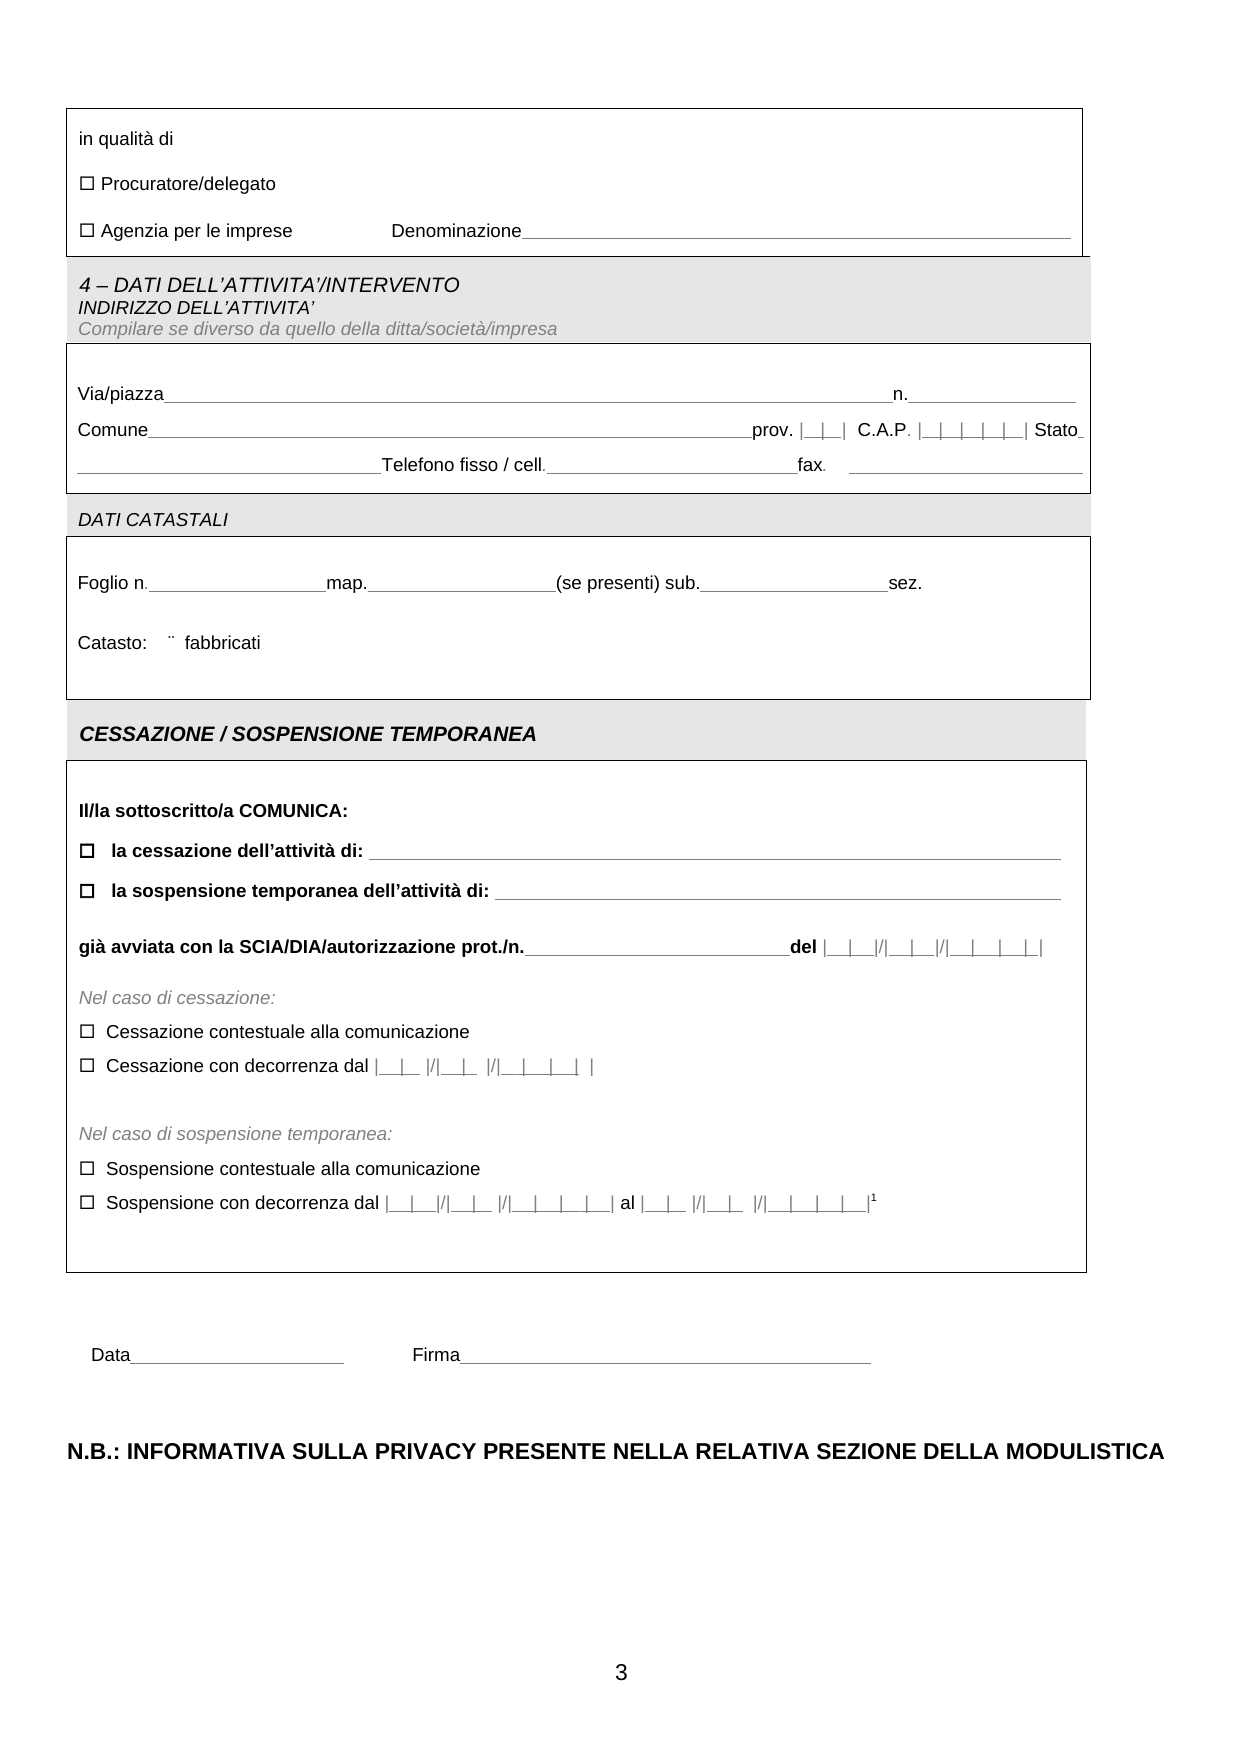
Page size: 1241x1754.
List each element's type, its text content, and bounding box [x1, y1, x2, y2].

table_cell DATI CATASTALI [67, 494, 1091, 536]
table_cell Via/piazza n. Comune prov. | | | C.A.P. | | | | | | Stato Telefono fisso / cell. fax. [67, 344, 1090, 493]
table_cell Il/la sottoscritto/a COMUNICA: la cessazione dell’attività di: la sospensione temporanea dell’attività di: già avviata con la SCIA/DIA/autorizzazione prot./n. del | | |/| | |/| | | | | Nel caso di cessazione: Cessazione contestuale alla comunicazione Cessazione con decorrenza dal | | |/| | |/| | | | | Nel caso di sospensione temporanea: Sospensione contestuale alla comunicazione Sospensione con decorrenza dal | | |/| | |/| | | | | al | | |/| | |/| | | | |1 [67, 761, 1086, 1272]
table_header in qualità di Procuratore/delegato Agenzia per le imprese Denominazione [67, 109, 1082, 256]
table_header [1083, 108, 1091, 256]
text N.B.: INFORMATIVA SULLA PRIVACY PRESENTE NELLA RELATIVA SEZIONE DELLA MODULISTICA [67, 1438, 1181, 1464]
table_cell 4 – DATI DELL’ATTIVITA’/INTERVENTO INDIRIZZO DELL’ATTIVITA’ Compilare se diverso da quello della ditta/società/impresa [67, 256, 1091, 342]
text Data Firma [91, 1344, 1178, 1366]
table_cell CESSAZIONE / SOSPENSIONE TEMPORANEA [67, 700, 1086, 760]
table_cell Foglio n. map. (se presenti) sub. sez. Catasto: ¨ fabbricati [67, 537, 1090, 699]
